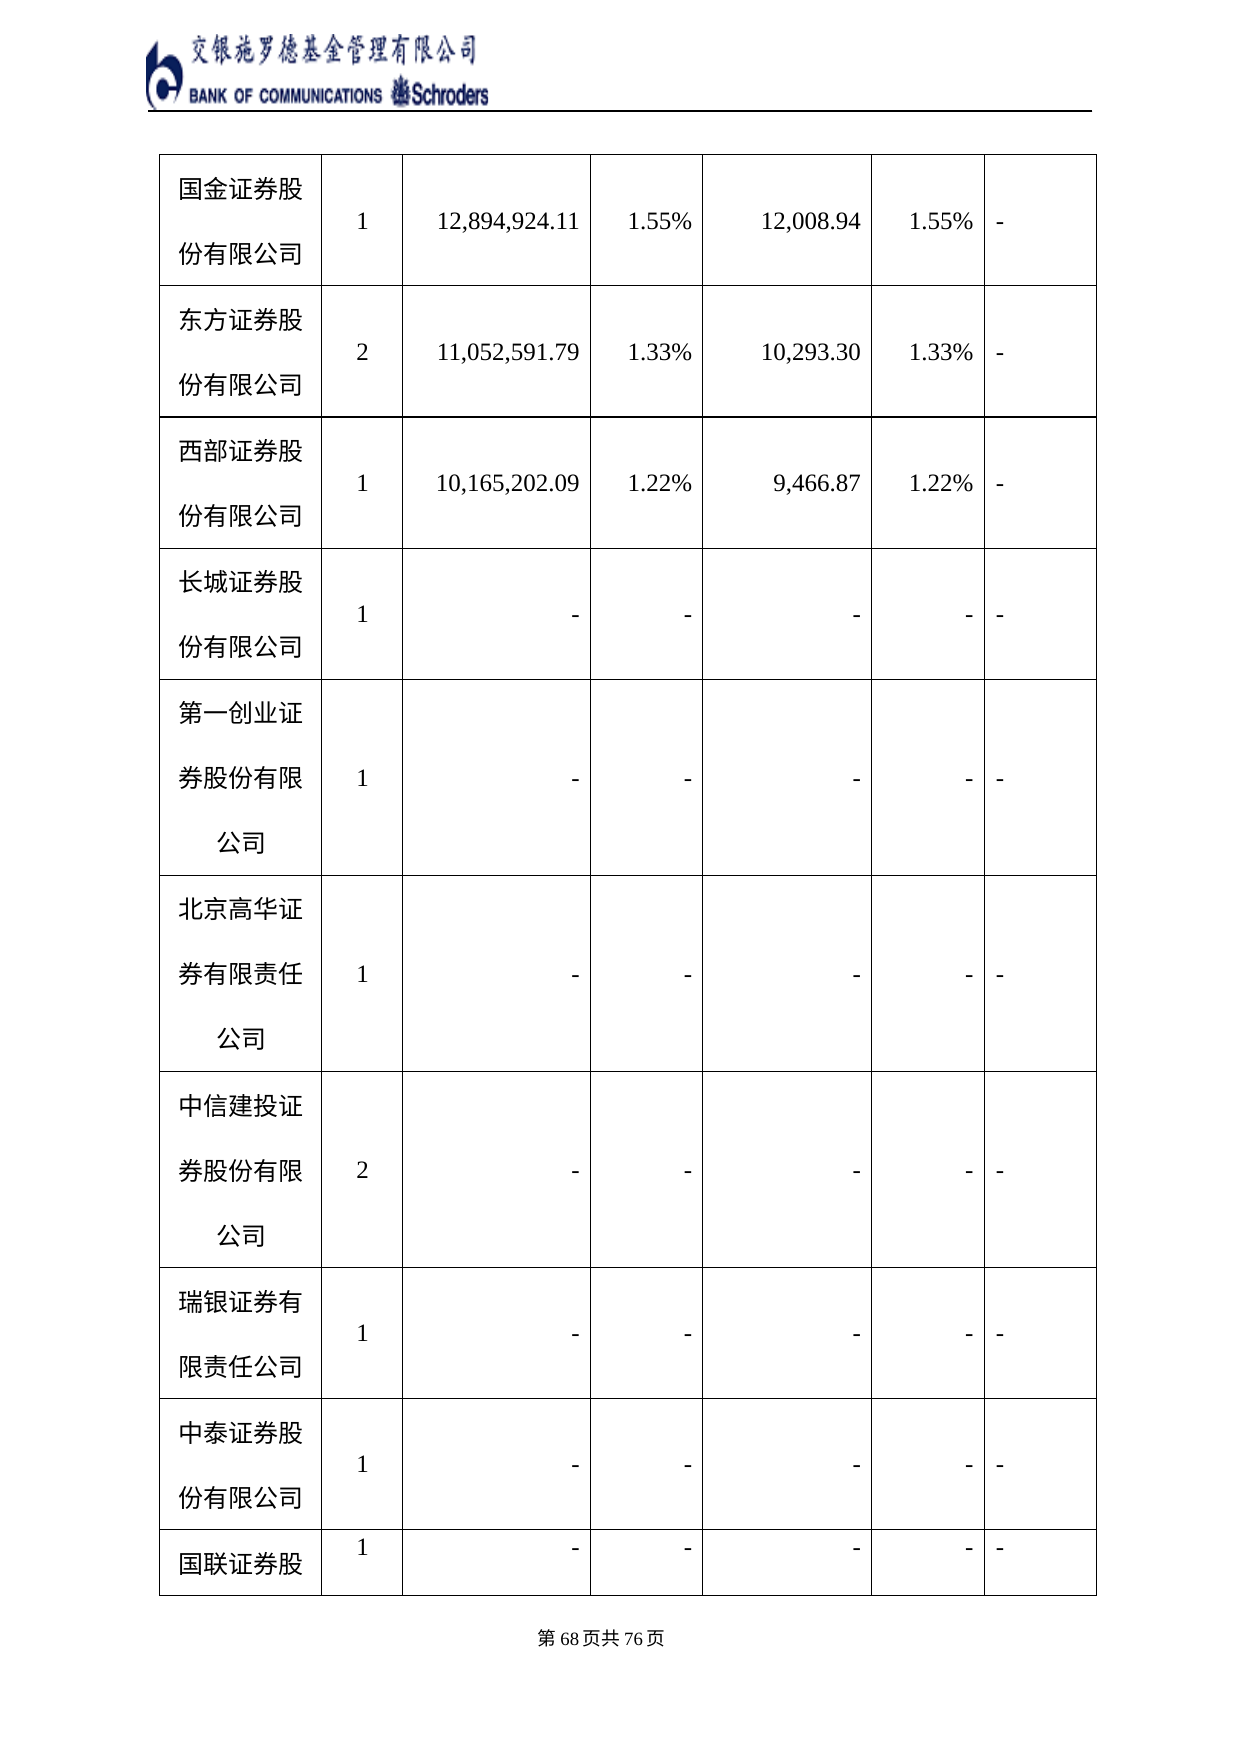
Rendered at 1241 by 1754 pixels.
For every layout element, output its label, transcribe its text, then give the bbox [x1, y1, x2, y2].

table_cell 1.22% [872, 418, 984, 547]
table_cell - [703, 876, 871, 1071]
table_cell 1.22% [591, 418, 702, 547]
table_cell 1 [322, 1399, 402, 1529]
table_cell - [872, 876, 984, 1071]
table_cell 国联证券股份有限公司 [160, 1530, 321, 1595]
table_cell - [703, 1268, 871, 1398]
table_cell 第一创业证券股份有限公司 [160, 680, 321, 874]
table_cell - [985, 418, 1096, 547]
table_cell 国金证券股份有限公司 [160, 155, 321, 285]
table_cell 2 [322, 286, 402, 416]
table_cell - [591, 876, 702, 1071]
table_cell 9,466.87 [703, 418, 871, 547]
table_cell 1 [322, 876, 402, 1071]
table_cell - [872, 549, 984, 678]
table_cell 东方证券股份有限公司 [160, 286, 321, 416]
table_cell - [703, 1072, 871, 1267]
table_cell 1 [322, 549, 402, 678]
table_cell 1.33% [591, 286, 702, 416]
table_cell 西部证券股份有限公司 [160, 418, 321, 547]
table_cell 中信建投证券股份有限公司 [160, 1072, 321, 1267]
table_cell - [403, 549, 590, 678]
table_cell 10,165,202.09 [403, 418, 590, 547]
table_cell - [985, 1072, 1096, 1267]
table_cell - [985, 1530, 1096, 1595]
table_cell - [985, 286, 1096, 416]
picture [146, 34, 489, 110]
table_cell - [985, 1399, 1096, 1529]
table_cell - [985, 876, 1096, 1071]
table_cell - [985, 155, 1096, 285]
table_cell 中泰证券股份有限公司 [160, 1399, 321, 1529]
table_cell - [872, 1530, 984, 1595]
table_cell - [703, 1399, 871, 1529]
table_cell - [591, 549, 702, 678]
table_cell - [591, 1268, 702, 1398]
table_cell - [403, 876, 590, 1071]
table_cell 2 [322, 1072, 402, 1267]
table_cell - [591, 1530, 702, 1595]
table_cell - [403, 1268, 590, 1398]
table_cell - [985, 1268, 1096, 1398]
table_cell 1.55% [872, 155, 984, 285]
table_cell - [403, 680, 590, 874]
table_cell - [872, 680, 984, 874]
table_cell - [403, 1399, 590, 1529]
table_cell - [985, 680, 1096, 874]
table_cell 12,008.94 [703, 155, 871, 285]
table_cell 1.55% [591, 155, 702, 285]
table_cell - [703, 680, 871, 874]
table_cell 1 [322, 418, 402, 547]
table_cell - [591, 680, 702, 874]
table_cell 1 [322, 680, 402, 874]
table_cell - [591, 1072, 702, 1267]
table_cell 1 [322, 1268, 402, 1398]
table_cell 瑞银证券有限责任公司 [160, 1268, 321, 1398]
table_cell 10,293.30 [703, 286, 871, 416]
table_cell 11,052,591.79 [403, 286, 590, 416]
table_cell - [403, 1072, 590, 1267]
table_cell 长城证券股份有限公司 [160, 549, 321, 678]
table_cell 1.33% [872, 286, 984, 416]
table_cell - [591, 1399, 702, 1529]
table_cell 12,894,924.11 [403, 155, 590, 285]
table_cell - [872, 1072, 984, 1267]
table_cell - [872, 1268, 984, 1398]
table_cell - [985, 549, 1096, 678]
table_cell - [703, 549, 871, 678]
table_cell 1 [322, 155, 402, 285]
table_cell 北京高华证券有限责任公司 [160, 876, 321, 1071]
table_cell - [403, 1530, 590, 1595]
table_cell 1 [322, 1530, 402, 1595]
table_cell - [703, 1530, 871, 1595]
table_cell - [872, 1399, 984, 1529]
